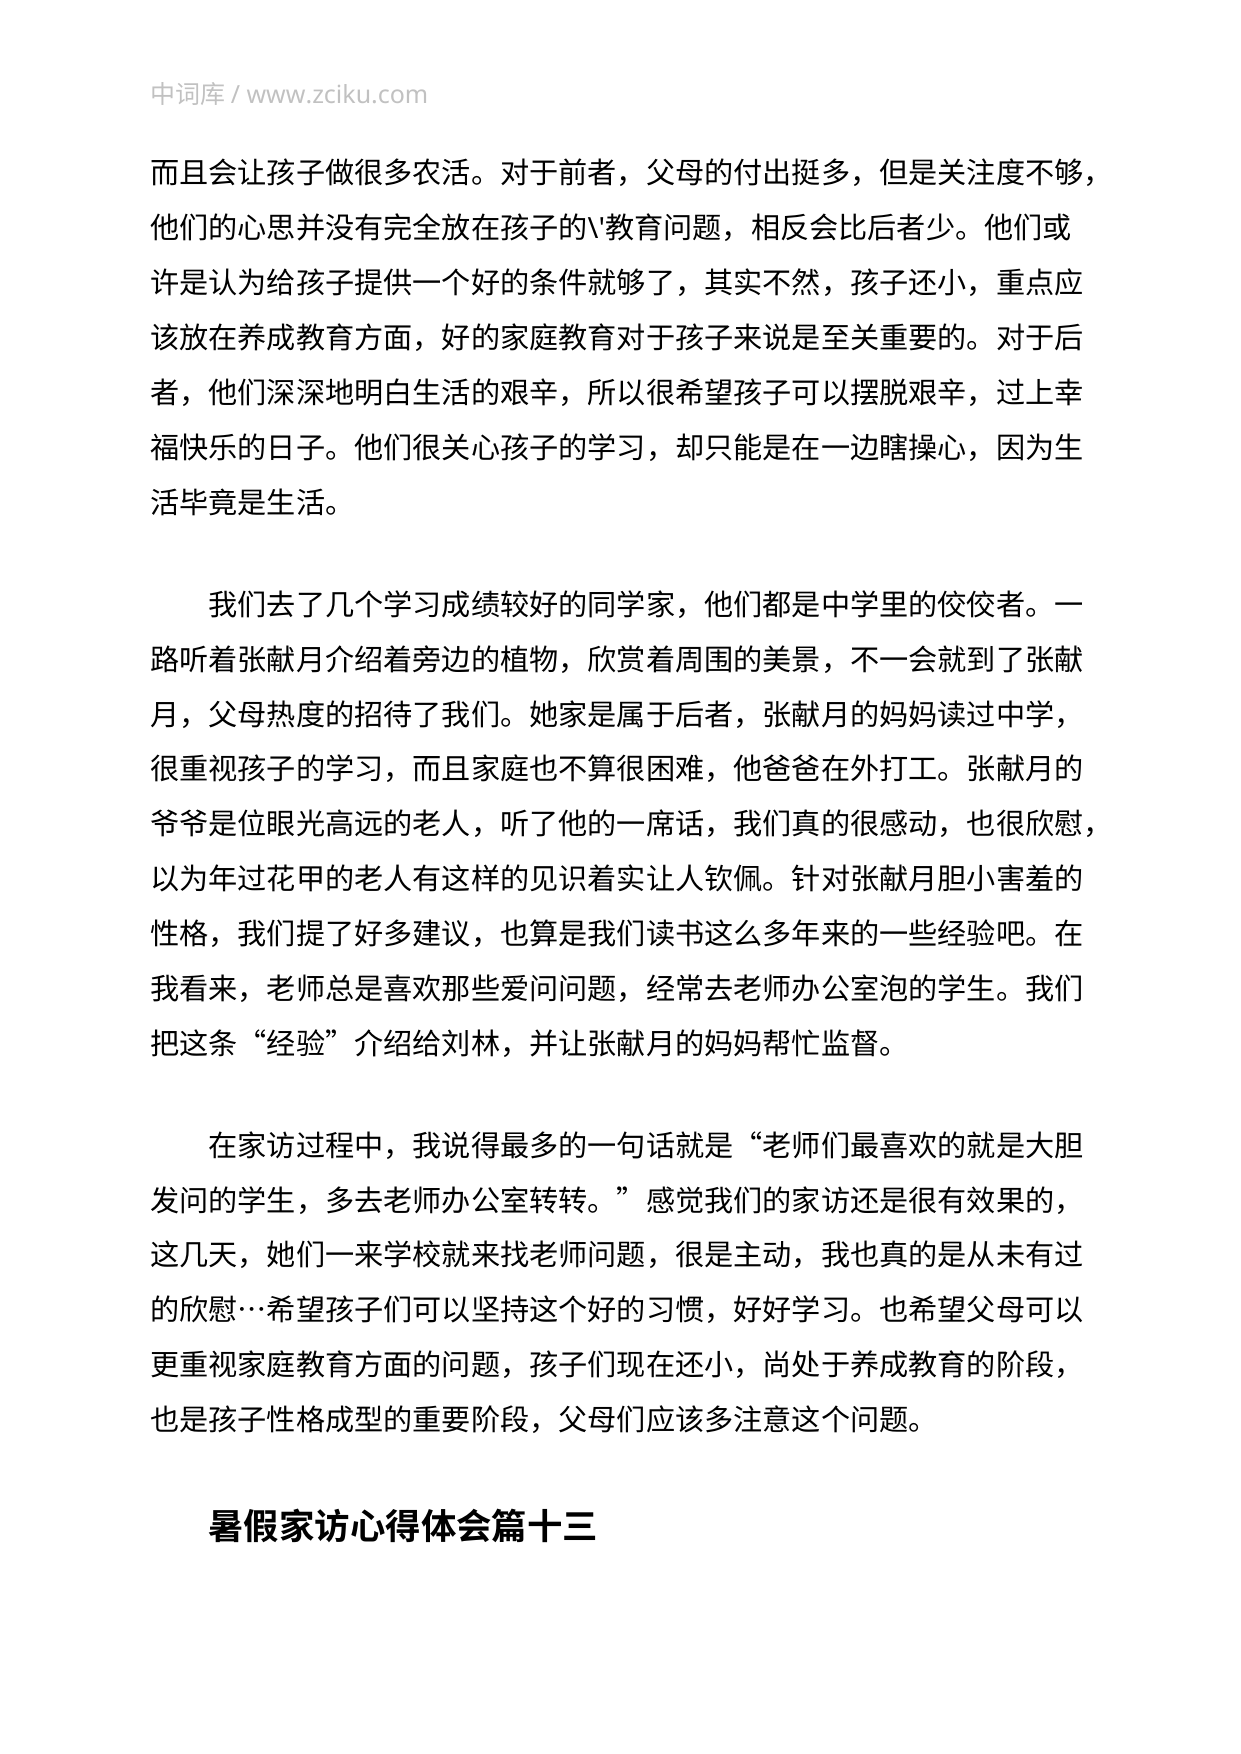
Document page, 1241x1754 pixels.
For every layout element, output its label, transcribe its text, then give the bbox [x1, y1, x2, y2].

text 暑假家访心得体会篇十三 [150, 1498, 1090, 1550]
text 我们去了几个学习成绩较好的同学家，他们都是中学里的佼佼者。一路听着张献月介绍着旁边的植物，欣赏着周围的美景，不一会就到了张献月，父母热度的招待了我们。她家是属于后者，张献月的妈妈读过中学，很重视孩子的学习，而且家庭也不算很困难，他爸爸在外打工。张献月的爷爷是位眼光高远的老人，听了他的一席话，我们真的很感动，也很欣慰，以为年过花甲的老人有这样的见识着实让人钦佩。针对张献月胆小害羞的性格，我们提了好多建议，也算是我们读书这么多年来的一些经验吧。在我看来，老师总是喜欢那些爱问问题，经常去老师办公室泡的学生。我们把这条“经验”介绍给刘林，并让张献月的妈妈帮忙监督。 [150, 581, 1090, 1063]
text 在家访过程中，我说得最多的一句话就是“老师们最喜欢的就是大胆发问的学生，多去老师办公室转转。”感觉我们的家访还是很有效果的，这几天，她们一来学校就来找老师问题，很是主动，我也真的是从未有过的欣慰…希望孩子们可以坚持这个好的习惯，好好学习。也希望父母可以更重视家庭教育方面的问题，孩子们现在还小，尚处于养成教育的阶段，也是孩子性格成型的重要阶段，父母们应该多注意这个问题。 [150, 1122, 1090, 1439]
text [150, 150, 1090, 522]
